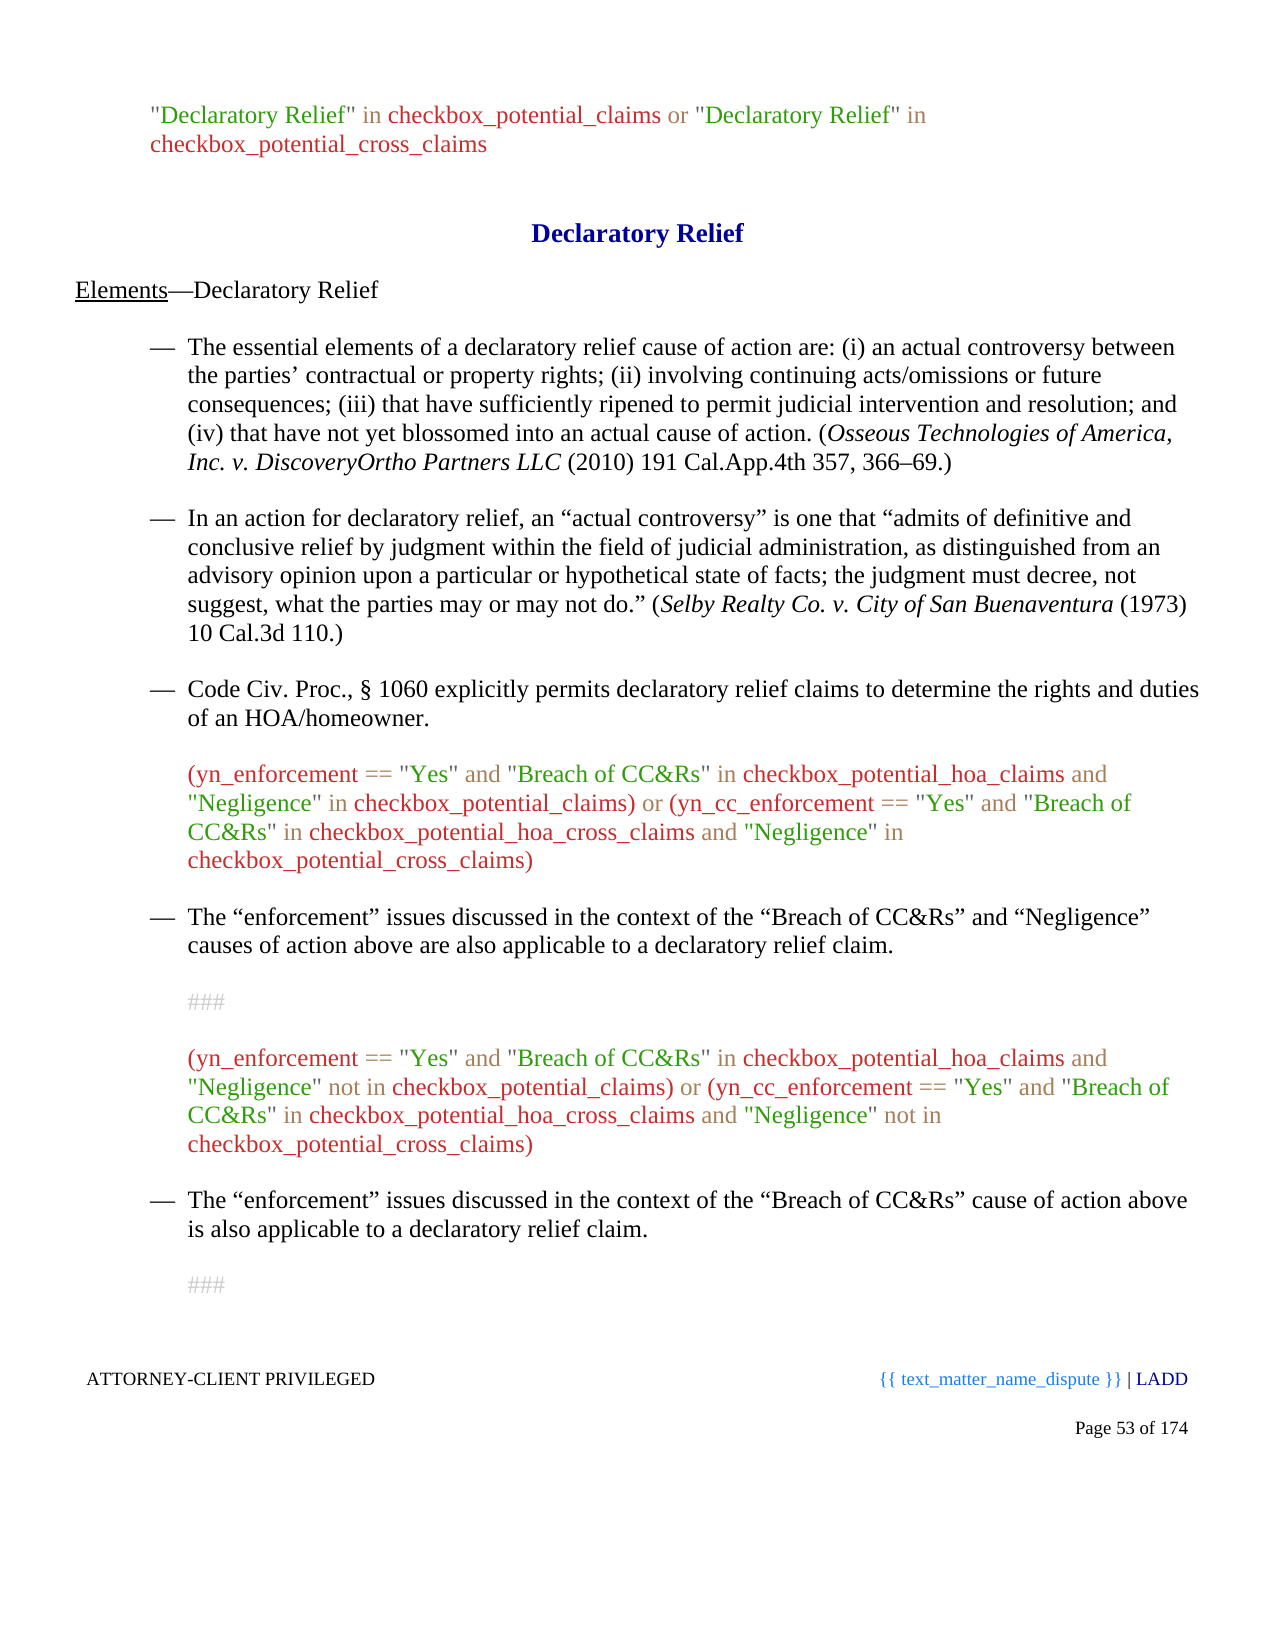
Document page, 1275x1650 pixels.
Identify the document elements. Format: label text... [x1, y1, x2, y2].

text — Code Civ. Proc., § 1060 explicitly permits declaratory relief claims to determine the rights and duties of an HOA/homeowner. [150, 674, 1200, 732]
text — The “enforcement” issues discussed in the context of the “Breach of CC&Rs” cause of action above is also applicable to a declaratory relief claim. [150, 1185, 1200, 1243]
text Elements—Declaratory Relief [75, 275, 1200, 304]
text — The essential elements of a declaratory relief cause of action are: (i) an actual controversy between the parties’ contractual or property rights; (ii) involving continuing acts/omissions or future consequences; (iii) that have sufficiently ripened to permit judicial intervention and resolution; and (iv) that have not yet blossomed into an actual cause of action. (Osseous Technologies of America, Inc. v. DiscoveryOrtho Partners LLC (2010) 191 Cal.App.4th 357, 366–69.) [150, 332, 1200, 475]
subtitle Declaratory Relief [75, 186, 1200, 248]
text — The “enforcement” issues discussed in the context of the “Breach of CC&Rs” and “Negligence” causes of action above are also applicable to a declaratory relief claim. [150, 902, 1200, 959]
text — In an action for declaratory relief, an “actual controversy” is one that “admits of definitive and conclusive relief by judgment within the field of judicial administration, as distinguished from an advisory opinion upon a particular or hypothetical state of facts; the judgment must decree, not suggest, what the parties may or may not do.” (Selby Realty Co. v. City of San Buenaventura (1973) 10 Cal.3d 110.) [150, 503, 1200, 647]
